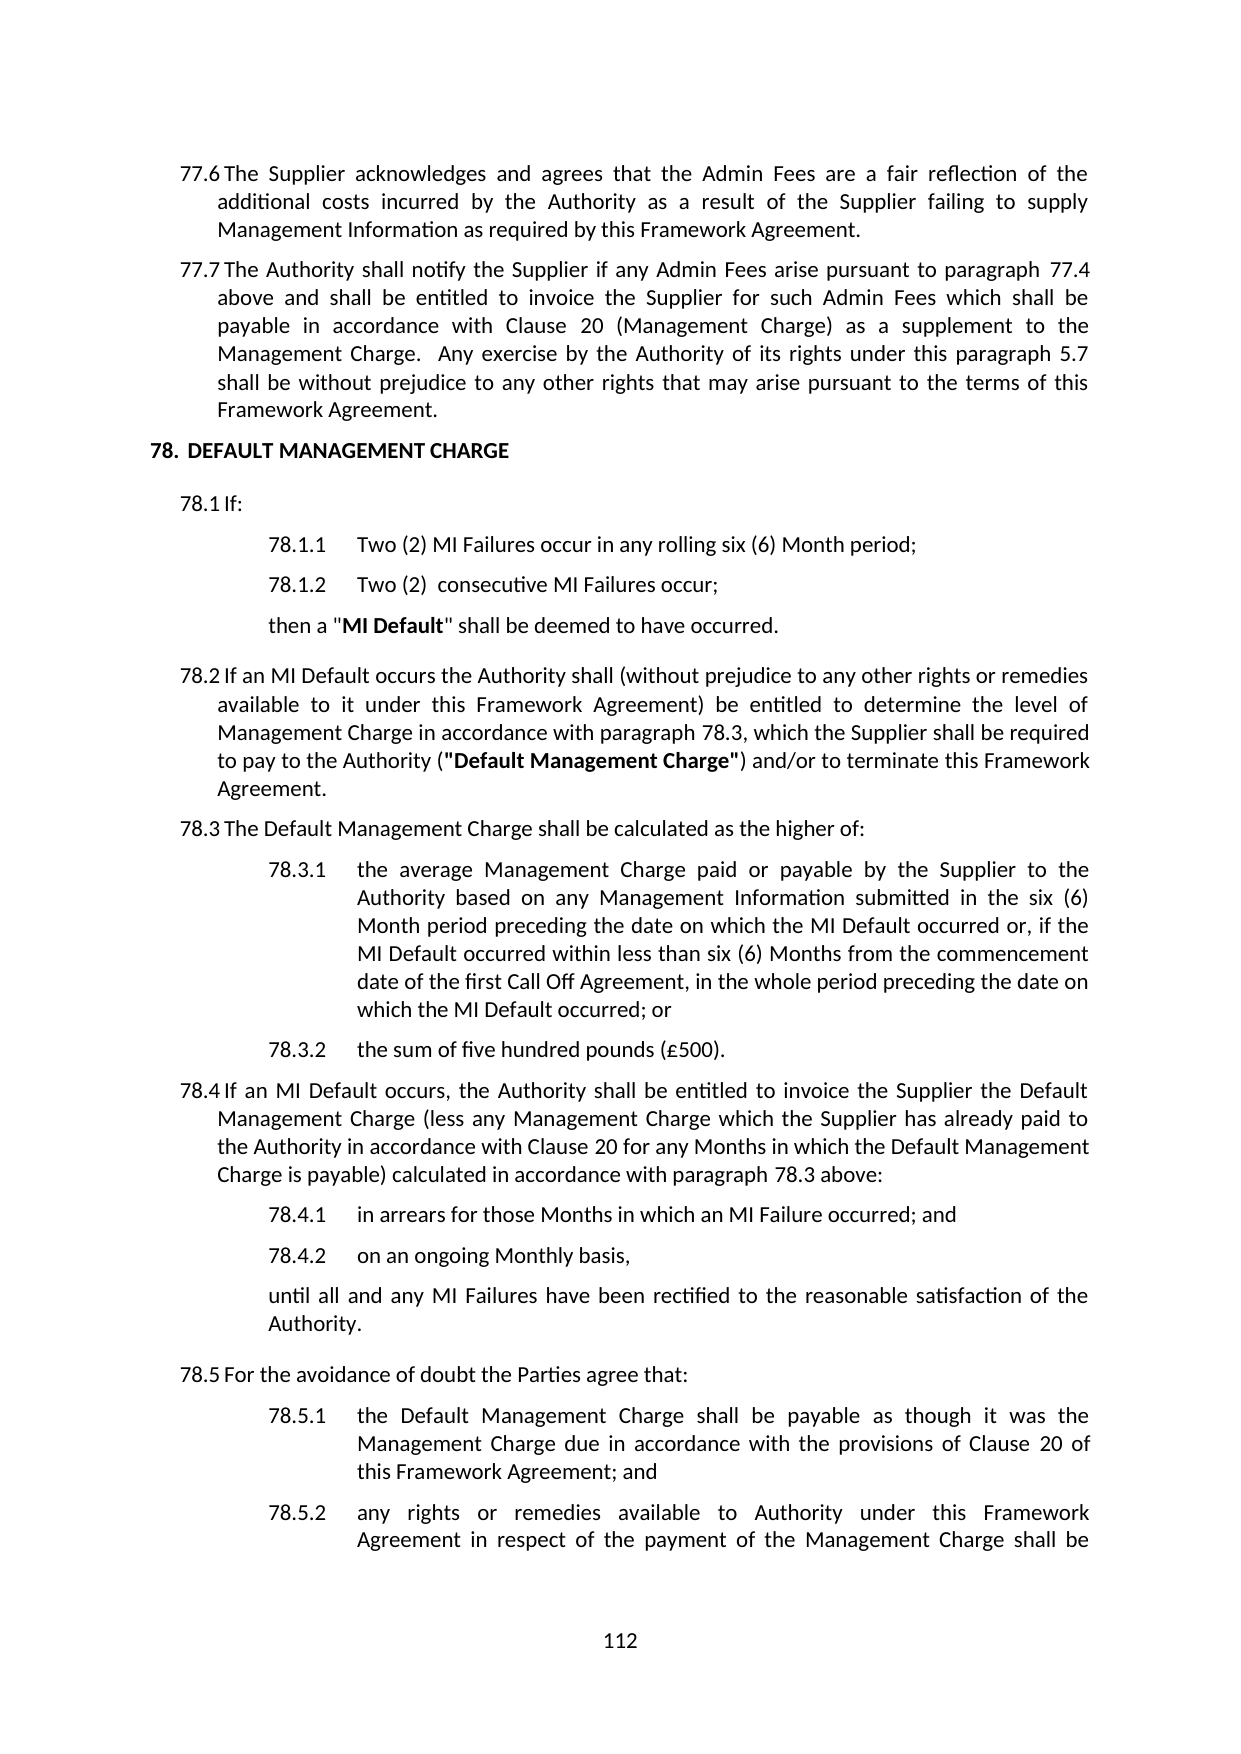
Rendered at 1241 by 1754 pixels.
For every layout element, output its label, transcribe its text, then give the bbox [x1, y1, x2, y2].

text The Default Management Charge shall be calculated as the higher of: [179, 814, 1090, 842]
text until all and any MI Failures have been rectified to the reasonable satisfaction of the Authority. [268, 1282, 1090, 1338]
text the Default Management Charge shall be payable as though it was the Management Charge due in accordance with the provisions of Clause 20 of this Framework Agreement; and [268, 1401, 1090, 1485]
subtitle DEFAULT MANAGEMENT CHARGE [150, 436, 1090, 464]
text The Supplier acknowledges and agrees that the Admin Fees are a fair reflection of the additional costs incurred by the Authority as a result of the Supplier failing to supply Management Information as required by this Framework Agreement. [179, 159, 1090, 243]
text If an MI Default occurs the Authority shall (without prejudice to any other rights or remedies available to it under this Framework Agreement) be entitled to determine the level of Management Charge in accordance with paragraph 6.3, which the Supplier shall be required to pay to the Authority ("Default Management Charge") and/or to terminate this Framework Agreement. [179, 662, 1090, 802]
text Two (2) consecutive MI Failures occur; [268, 570, 1090, 598]
text on an ongoing Monthly basis, [268, 1241, 1090, 1269]
text in arrears for those Months in which an MI Failure occurred; and [268, 1201, 1090, 1228]
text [268, 1498, 1090, 1554]
text the average Management Charge paid or payable by the Supplier to the Authority based on any Management Information submitted in the six (6) Month period preceding the date on which the MI Default occurred or, if the MI Default occurred within less than six (6) Months from the commencement date of the first Call Off Agreement, in the whole period preceding the date on which the MI Default occurred; or [268, 855, 1090, 1023]
text then a "MI Default" shall be deemed to have occurred. [268, 611, 1090, 639]
text Two (2) MI Failures occur in any rolling six (6) Month period; [268, 530, 1090, 558]
text the sum of five hundred pounds (£500). [268, 1035, 1090, 1063]
text For the avoidance of doubt the Parties agree that: [179, 1361, 1090, 1388]
text If: [179, 489, 1090, 517]
text The Authority shall notify the Supplier if any Admin Fees arise pursuant to paragraph 5.4 above and shall be entitled to invoice the Supplier for such Admin Fees which shall be payable in accordance with Clause 20 (Management Charge) as a supplement to the Management Charge. Any exercise by the Authority of its rights under this paragraph 5.7 shall be without prejudice to any other rights that may arise pursuant to the terms of this Framework Agreement. [179, 256, 1090, 424]
text If an MI Default occurs, the Authority shall be entitled to invoice the Supplier the Default Management Charge (less any Management Charge which the Supplier has already paid to the Authority in accordance with Clause 20 for any Months in which the Default Management Charge is payable) calculated in accordance with paragraph 6.3 above: [179, 1076, 1090, 1188]
